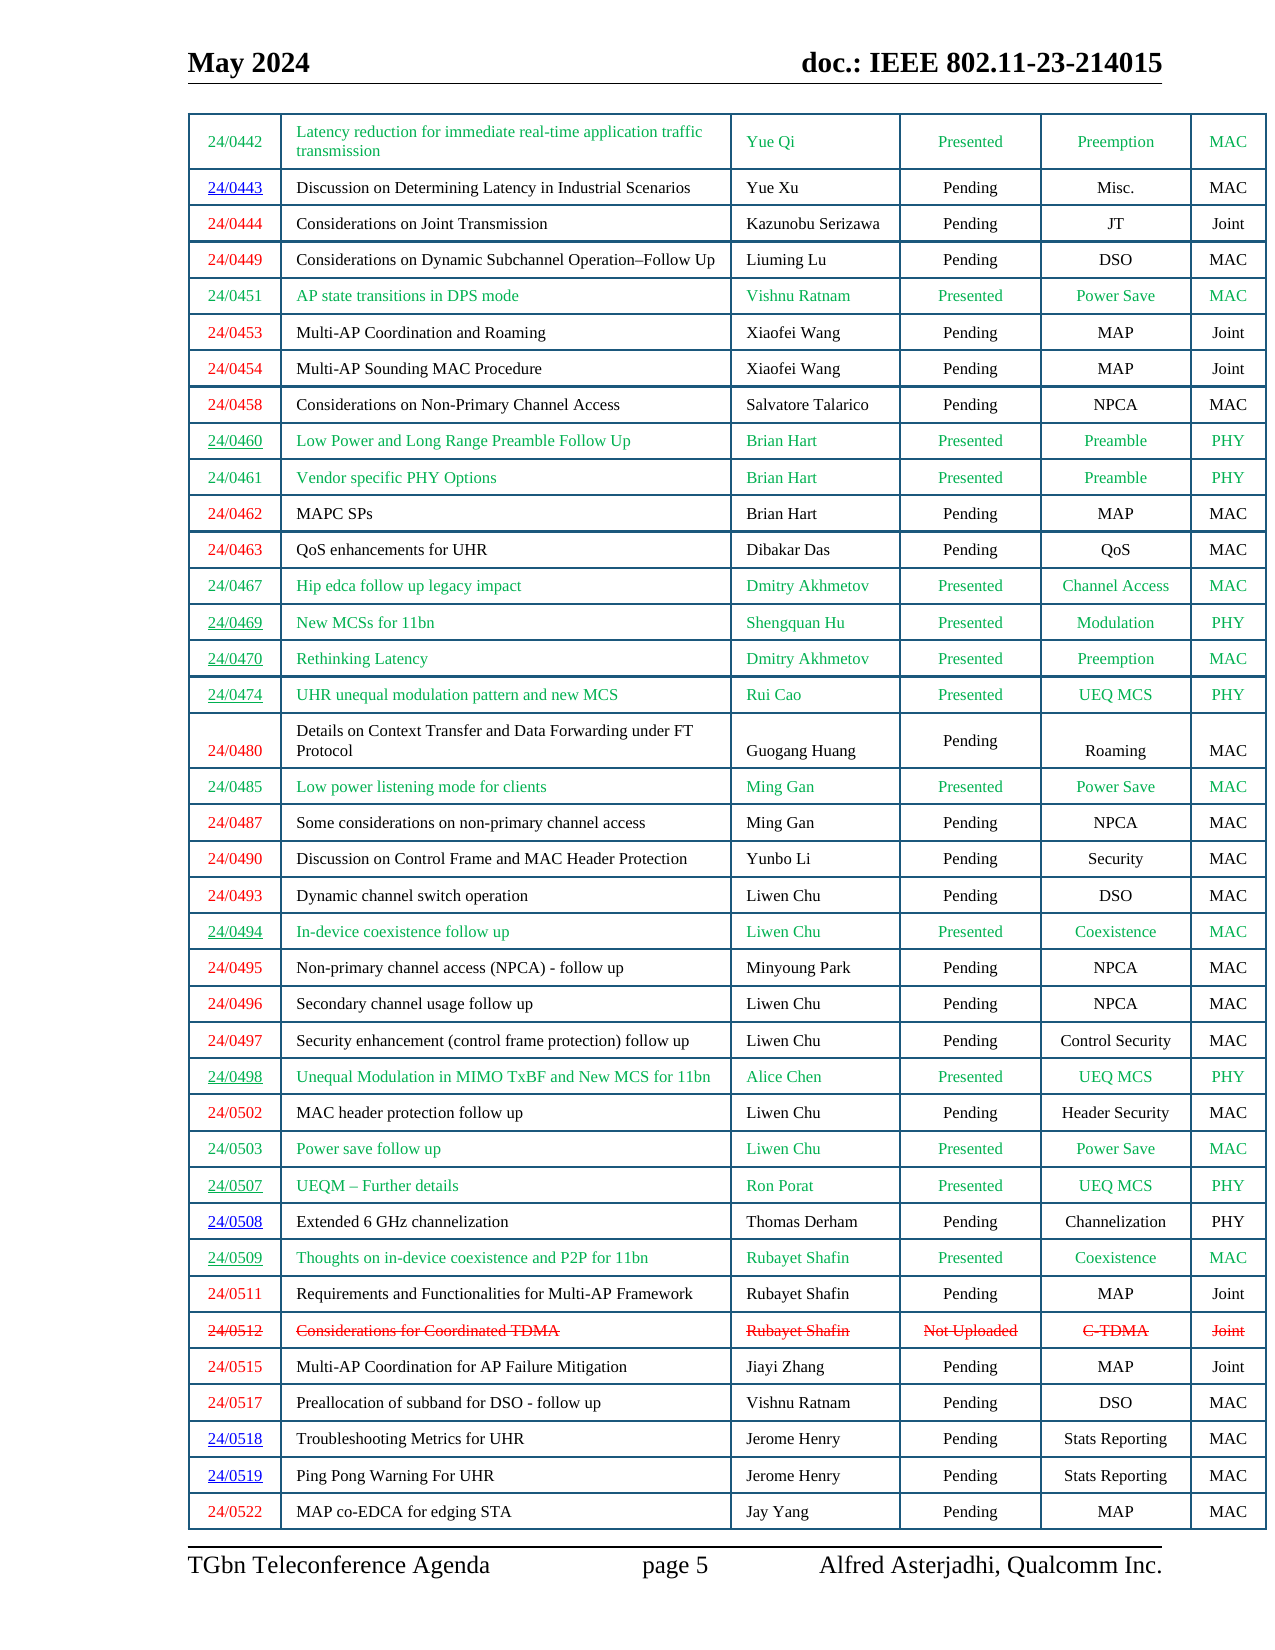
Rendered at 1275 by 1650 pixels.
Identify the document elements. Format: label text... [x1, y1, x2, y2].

table_cell Multi-AP Sounding MAC Procedure [282, 351, 730, 385]
table_cell Liwen Chu [732, 1095, 899, 1129]
table_cell Pending [901, 170, 1040, 204]
table_cell Presented [901, 424, 1040, 458]
table_cell Pending [901, 950, 1040, 984]
table_cell Some considerations on non-primary channel access [282, 805, 730, 839]
table_cell DSO [1042, 878, 1190, 912]
table_cell Security enhancement (control frame protection) follow up [282, 1023, 730, 1057]
table_cell Pending [901, 842, 1040, 876]
table_cell Low power listening mode for clients [282, 769, 730, 803]
table_cell Rubayet Shafin [732, 1240, 899, 1274]
table_cell Multi-AP Coordination and Roaming [282, 315, 730, 349]
table_cell 24/0515 [190, 1349, 280, 1383]
table_cell Misc. [1042, 170, 1190, 204]
table_cell 24/0512 [190, 1313, 280, 1347]
table_cell Power Save [1042, 279, 1190, 313]
table_cell Presented [901, 1059, 1040, 1093]
table_cell Presented [901, 279, 1040, 313]
table_cell NPCA [1042, 388, 1190, 422]
table_cell Yue Qi [732, 115, 899, 168]
table_cell Rethinking Latency [282, 641, 730, 675]
table_cell PHY [1192, 1168, 1265, 1202]
table_cell Yue Xu [732, 170, 899, 204]
table_cell MAPC SPs [282, 496, 730, 530]
table_cell MAC [1192, 1494, 1265, 1528]
table_cell DSO [1042, 1385, 1190, 1419]
table_cell Jerome Henry [732, 1422, 899, 1456]
table_cell Shengquan Hu [732, 605, 899, 639]
table_cell Ping Pong Warning For UHR [282, 1458, 730, 1492]
table_cell MAC [1192, 569, 1265, 603]
table_cell Requirements and Functionalities for Multi-AP Framework [282, 1277, 730, 1311]
table_cell Pending [901, 805, 1040, 839]
table_cell 24/0493 [190, 878, 280, 912]
table_cell 24/0462 [190, 496, 280, 530]
table_cell Joint [1192, 1277, 1265, 1311]
table_cell Liwen Chu [732, 914, 899, 948]
table_cell 24/0449 [190, 243, 280, 277]
table_cell Ming Gan [732, 805, 899, 839]
table_cell Presented [901, 641, 1040, 675]
table_cell MAC [1192, 533, 1265, 567]
table_cell MAC [1192, 1240, 1265, 1274]
table_cell Pending [901, 987, 1040, 1021]
table_cell MAP [1042, 1494, 1190, 1528]
table_cell Vishnu Ratnam [732, 279, 899, 313]
table_cell 24/0470 [190, 641, 280, 675]
table_cell Liuming Lu [732, 243, 899, 277]
table_cell MAP co-EDCA for edging STA [282, 1494, 730, 1528]
table_cell NPCA [1042, 805, 1190, 839]
table_cell 24/0487 [190, 805, 280, 839]
table_cell Preemption [1042, 115, 1190, 168]
table_cell PHY [1192, 678, 1265, 712]
table_cell Jiayi Zhang [732, 1349, 899, 1383]
table_cell 24/0495 [190, 950, 280, 984]
table_cell Discussion on Control Frame and MAC Header Protection [282, 842, 730, 876]
table_cell Pending [901, 206, 1040, 240]
table_cell 24/0508 [190, 1204, 280, 1238]
table_cell Yunbo Li [732, 842, 899, 876]
table_cell 24/0444 [190, 206, 280, 240]
table_cell PHY [1192, 1204, 1265, 1238]
table_cell Alice Chen [732, 1059, 899, 1093]
table_cell Pending [901, 1494, 1040, 1528]
table_cell Brian Hart [732, 460, 899, 494]
table_cell Presented [901, 1168, 1040, 1202]
table_cell Security [1042, 842, 1190, 876]
table_cell Unequal Modulation in MIMO TxBF and New MCS for 11bn [282, 1059, 730, 1093]
table_cell Xiaofei Wang [732, 351, 899, 385]
table_cell 24/0518 [190, 1422, 280, 1456]
table_cell Joint [1192, 315, 1265, 349]
table_cell Jerome Henry [732, 1458, 899, 1492]
table_cell 24/0485 [190, 769, 280, 803]
table_cell Rubayet Shafin [732, 1313, 899, 1347]
table_cell Presented [901, 914, 1040, 948]
table_cell 24/0496 [190, 987, 280, 1021]
table_cell AP state transitions in DPS mode [282, 279, 730, 313]
table_cell Brian Hart [732, 496, 899, 530]
table_cell DSO [1042, 243, 1190, 277]
table_cell Kazunobu Serizawa [732, 206, 899, 240]
table_cell Rubayet Shafin [732, 1277, 899, 1311]
table_cell Presented [901, 1240, 1040, 1274]
table_cell 24/0463 [190, 533, 280, 567]
table_cell 24/0502 [190, 1095, 280, 1129]
table_cell MAC [1192, 1385, 1265, 1419]
table_cell 24/0517 [190, 1385, 280, 1419]
table_cell UEQ MCS [1042, 678, 1190, 712]
table_cell UHR unequal modulation pattern and new MCS [282, 678, 730, 712]
table_cell Stats Reporting [1042, 1458, 1190, 1492]
table_cell Presented [901, 605, 1040, 639]
table_cell MAC [1192, 243, 1265, 277]
table_cell 24/0442 [190, 115, 280, 168]
table_cell Pending [901, 1095, 1040, 1129]
table_cell Pending [901, 1422, 1040, 1456]
table_cell Considerations on Dynamic Subchannel Operation–Follow Up [282, 243, 730, 277]
table_cell Pending [901, 243, 1040, 277]
table_cell MAC [1192, 496, 1265, 530]
table_cell Presented [901, 460, 1040, 494]
table_cell Power Save [1042, 769, 1190, 803]
table_cell Pending [901, 878, 1040, 912]
table_cell Dibakar Das [732, 533, 899, 567]
table_cell 24/0469 [190, 605, 280, 639]
table_cell JT [1042, 206, 1190, 240]
table_cell Presented [901, 115, 1040, 168]
table_cell MAC [1192, 279, 1265, 313]
table_cell In-device coexistence follow up [282, 914, 730, 948]
table_cell NPCA [1042, 950, 1190, 984]
table_cell Liwen Chu [732, 1132, 899, 1166]
table_cell PHY [1192, 424, 1265, 458]
table_cell MAC [1192, 842, 1265, 876]
table_cell Pending [901, 1204, 1040, 1238]
table_cell UEQ MCS [1042, 1168, 1190, 1202]
table_cell 24/0451 [190, 279, 280, 313]
table_cell Non-primary channel access (NPCA) - follow up [282, 950, 730, 984]
table_cell MAC [1192, 1023, 1265, 1057]
table_cell Low Power and Long Range Preamble Follow Up [282, 424, 730, 458]
table_cell PHY [1192, 605, 1265, 639]
table_cell Joint [1192, 206, 1265, 240]
table_cell Pending [901, 1277, 1040, 1311]
table_cell Pending [901, 388, 1040, 422]
table_cell MAP [1042, 1349, 1190, 1383]
table_cell MAC [1192, 914, 1265, 948]
table_cell Presented [901, 1132, 1040, 1166]
table_cell Preemption [1042, 641, 1190, 675]
table_cell Liwen Chu [732, 878, 899, 912]
table_cell Liwen Chu [732, 1023, 899, 1057]
table_cell Coexistence [1042, 914, 1190, 948]
table_cell Joint [1192, 351, 1265, 385]
table_cell Dmitry Akhmetov [732, 569, 899, 603]
table_cell Ming Gan [732, 769, 899, 803]
table_cell 24/0507 [190, 1168, 280, 1202]
table_cell 24/0511 [190, 1277, 280, 1311]
table_cell 24/0443 [190, 170, 280, 204]
table_cell Salvatore Talarico [732, 388, 899, 422]
table_cell Multi-AP Coordination for AP Failure Mitigation [282, 1349, 730, 1383]
table_cell Thomas Derham [732, 1204, 899, 1238]
table_cell Thoughts on in-device coexistence and P2P for 11bn [282, 1240, 730, 1274]
table_cell 24/0519 [190, 1458, 280, 1492]
table_cell Pending [901, 1385, 1040, 1419]
table_cell Preamble [1042, 424, 1190, 458]
table_cell Pending [901, 714, 1040, 767]
table_cell PHY [1192, 1059, 1265, 1093]
table_cell MAC [1192, 641, 1265, 675]
table_cell MAC header protection follow up [282, 1095, 730, 1129]
table_cell Brian Hart [732, 424, 899, 458]
table_cell Vishnu Ratnam [732, 1385, 899, 1419]
table_cell MAP [1042, 351, 1190, 385]
table_cell MAP [1042, 1277, 1190, 1311]
table_cell QoS [1042, 533, 1190, 567]
table_cell PHY [1192, 460, 1265, 494]
table_cell MAC [1192, 714, 1265, 767]
table_cell NPCA [1042, 987, 1190, 1021]
table_cell MAC [1192, 950, 1265, 984]
table_cell 24/0522 [190, 1494, 280, 1528]
table_cell Discussion on Determining Latency in Industrial Scenarios [282, 170, 730, 204]
table_cell MAC [1192, 1095, 1265, 1129]
table_cell Channel Access [1042, 569, 1190, 603]
table_cell MAC [1192, 878, 1265, 912]
table_cell Preamble [1042, 460, 1190, 494]
table_cell Secondary channel usage follow up [282, 987, 730, 1021]
table_cell Stats Reporting [1042, 1422, 1190, 1456]
table_cell MAC [1192, 115, 1265, 168]
table_cell QoS enhancements for UHR [282, 533, 730, 567]
table_cell 24/0458 [190, 388, 280, 422]
table_cell Joint [1192, 1313, 1265, 1347]
table_cell Rui Cao [732, 678, 899, 712]
table_cell Roaming [1042, 714, 1190, 767]
table_cell UEQM – Further details [282, 1168, 730, 1202]
table_cell MAC [1192, 987, 1265, 1021]
table_cell Ron Porat [732, 1168, 899, 1202]
table_cell 24/0461 [190, 460, 280, 494]
table_cell Dynamic channel switch operation [282, 878, 730, 912]
table_cell Pending [901, 496, 1040, 530]
table_cell MAC [1192, 388, 1265, 422]
table_cell MAC [1192, 170, 1265, 204]
table_cell Modulation [1042, 605, 1190, 639]
table_cell Pending [901, 351, 1040, 385]
table_cell 24/0480 [190, 714, 280, 767]
table_cell MAC [1192, 1458, 1265, 1492]
table_cell MAC [1192, 1132, 1265, 1166]
table_cell Coexistence [1042, 1240, 1190, 1274]
table_cell Pending [901, 533, 1040, 567]
table_cell Vendor specific PHY Options [282, 460, 730, 494]
table_cell Presented [901, 769, 1040, 803]
table_cell Liwen Chu [732, 987, 899, 1021]
table_cell MAP [1042, 496, 1190, 530]
table_cell Minyoung Park [732, 950, 899, 984]
table_cell 24/0503 [190, 1132, 280, 1166]
table_cell Considerations on Joint Transmission [282, 206, 730, 240]
table_cell Pending [901, 1023, 1040, 1057]
table_cell Power save follow up [282, 1132, 730, 1166]
table_cell Presented [901, 569, 1040, 603]
table_cell Preallocation of subband for DSO - follow up [282, 1385, 730, 1419]
table_cell 24/0494 [190, 914, 280, 948]
table_cell Control Security [1042, 1023, 1190, 1057]
table_cell 24/0498 [190, 1059, 280, 1093]
table_cell Xiaofei Wang [732, 315, 899, 349]
table_cell Latency reduction for immediate real-time application traffic transmission [282, 115, 730, 168]
table_cell Considerations for Coordinated TDMA [282, 1313, 730, 1347]
table_cell Details on Context Transfer and Data Forwarding under FT Protocol [282, 714, 730, 767]
table_cell Guogang Huang [732, 714, 899, 767]
table_cell 24/0490 [190, 842, 280, 876]
table_cell MAC [1192, 1422, 1265, 1456]
table_cell Pending [901, 315, 1040, 349]
table_cell C-TDMA [1042, 1313, 1190, 1347]
table_cell Extended 6 GHz channelization [282, 1204, 730, 1238]
table_cell Jay Yang [732, 1494, 899, 1528]
table_cell Dmitry Akhmetov [732, 641, 899, 675]
table_cell Pending [901, 1349, 1040, 1383]
table_cell Considerations on Non-Primary Channel Access [282, 388, 730, 422]
table_cell Power Save [1042, 1132, 1190, 1166]
table_cell Header Security [1042, 1095, 1190, 1129]
table_cell UEQ MCS [1042, 1059, 1190, 1093]
table_cell 24/0460 [190, 424, 280, 458]
table_cell 24/0497 [190, 1023, 280, 1057]
table_cell Pending [901, 1458, 1040, 1492]
table_cell 24/0467 [190, 569, 280, 603]
table_cell Hip edca follow up legacy impact [282, 569, 730, 603]
table_cell Troubleshooting Metrics for UHR [282, 1422, 730, 1456]
table_cell 24/0454 [190, 351, 280, 385]
table_cell 24/0453 [190, 315, 280, 349]
table_cell Channelization [1042, 1204, 1190, 1238]
table_cell New MCSs for 11bn [282, 605, 730, 639]
table_cell MAC [1192, 805, 1265, 839]
table_cell Presented [901, 678, 1040, 712]
table_cell 24/0474 [190, 678, 280, 712]
table_cell Not Uploaded [901, 1313, 1040, 1347]
table_cell 24/0509 [190, 1240, 280, 1274]
table_cell Joint [1192, 1349, 1265, 1383]
table_cell MAC [1192, 769, 1265, 803]
table_cell MAP [1042, 315, 1190, 349]
